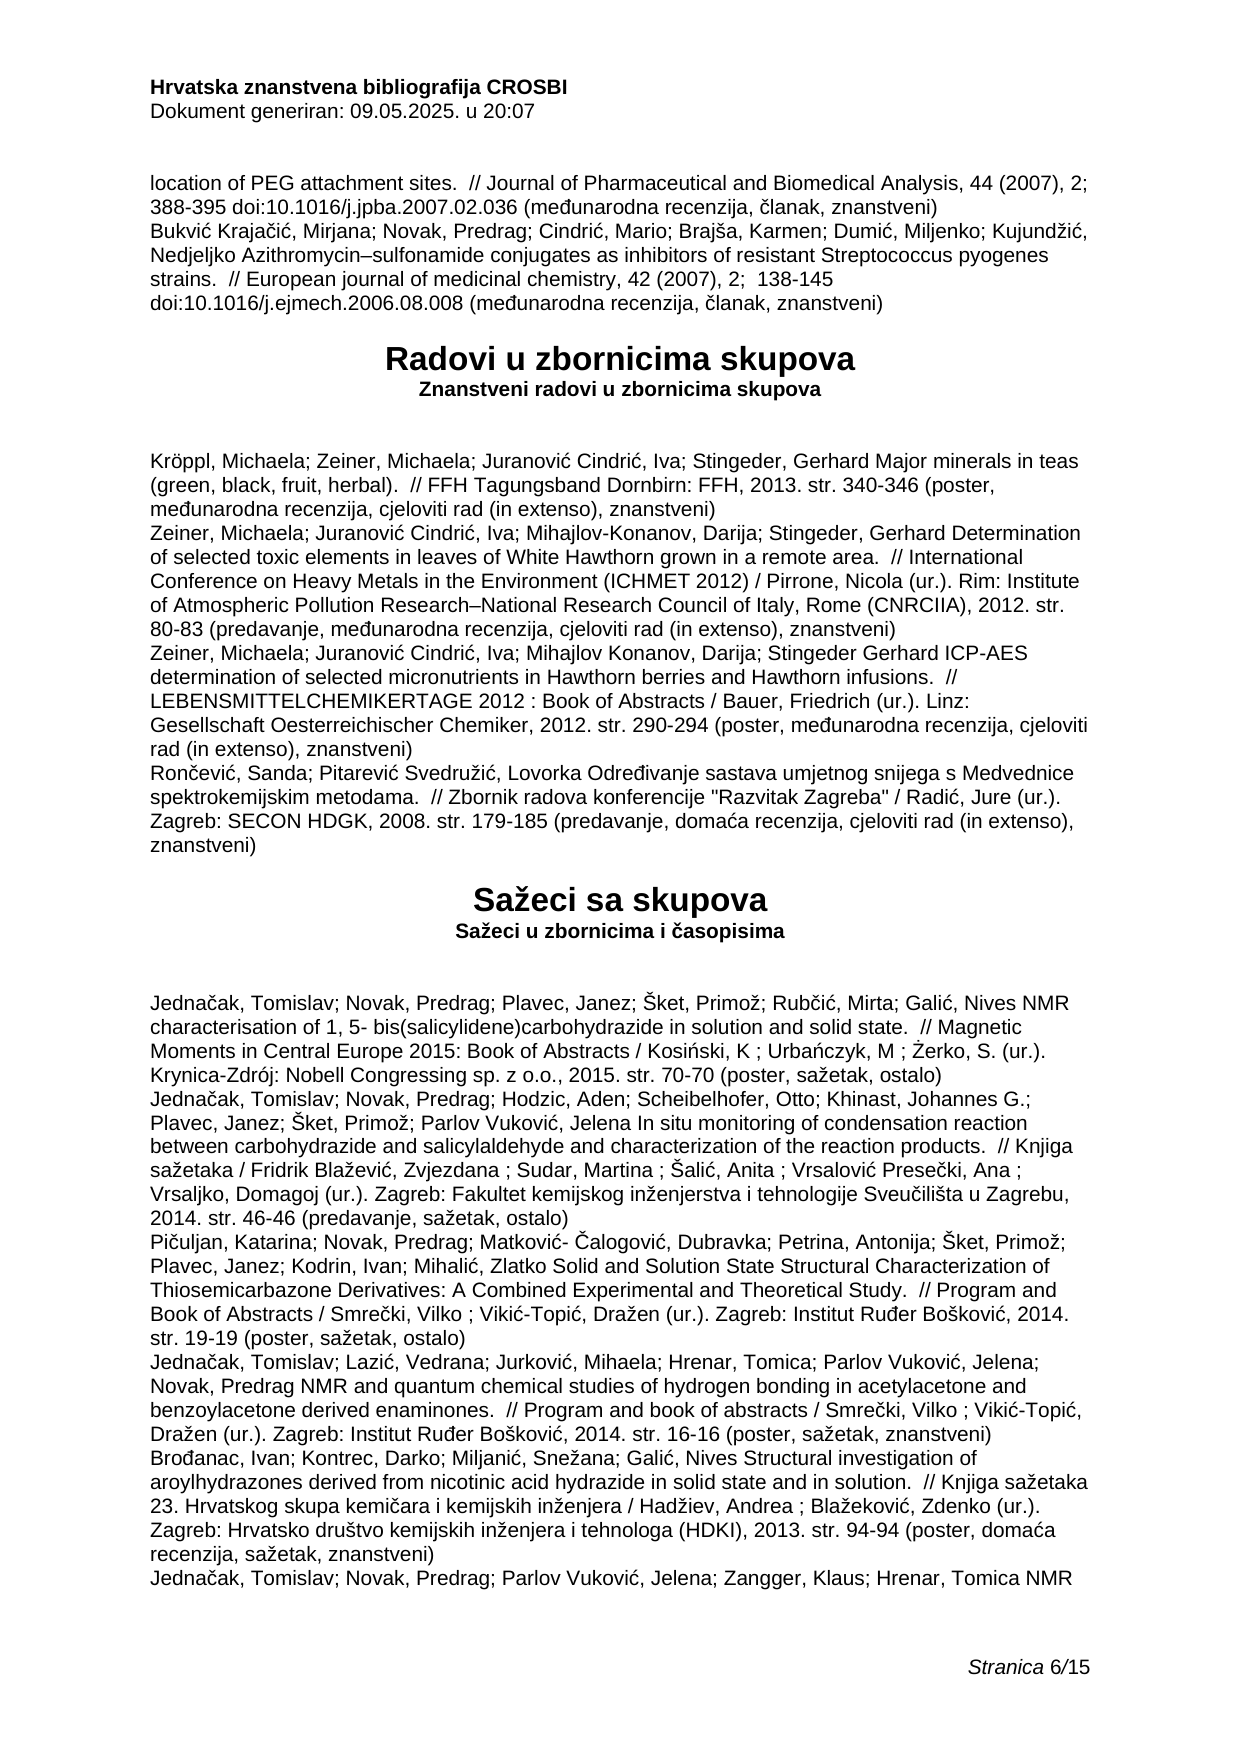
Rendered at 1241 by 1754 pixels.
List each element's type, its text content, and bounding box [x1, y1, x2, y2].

text Jednačak, Tomislav; Lazić, Vedrana; Jurković, Mihaela; Hrenar, Tomica; Parlov Vuković, Jelena; Novak, Predrag [150, 1350, 1090, 1446]
text Kröppl, Michaela; Zeiner, Michaela; Juranović Cindrić, Iva; Stingeder, Gerhard [150, 449, 1090, 521]
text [150, 171, 1090, 219]
text Pičuljan, Katarina; Novak, Predrag; Matković- Čalogović, Dubravka; Petrina, Antonija; Šket, Primož; Plavec, Janez; Kodrin, Ivan; Mihalić, Zlatko [150, 1230, 1090, 1350]
subtitle Znanstveni radovi u zbornicima skupova [150, 377, 1090, 401]
text Rončević, Sanda; Pitarević Svedružić, Lovorka [150, 761, 1090, 856]
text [150, 1566, 1090, 1589]
text Jednačak, Tomislav; Novak, Predrag; Plavec, Janez; Šket, Primož; Rubčić, Mirta; Galić, Nives [150, 991, 1090, 1086]
text Jednačak, Tomislav; Novak, Predrag; Hodzic, Aden; Scheibelhofer, Otto; Khinast, Johannes G.; Plavec, Janez; Šket, Primož; Parlov Vuković, Jelena [150, 1086, 1090, 1230]
subtitle Sažeci sa skupova [150, 880, 1090, 919]
text Zeiner, Michaela; Juranović Cindrić, Iva; Mihajlov-Konanov, Darija; Stingeder, Gerhard [150, 521, 1090, 641]
text Brođanac, Ivan; Kontrec, Darko; Miljanić, Snežana; Galić, Nives [150, 1446, 1090, 1566]
text Bukvić Krajačić, Mirjana; Novak, Predrag; Cindrić, Mario; Brajša, Karmen; Dumić, Miljenko; Kujundžić, Nedjeljko [150, 219, 1090, 315]
subtitle Radovi u zbornicima skupova [150, 339, 1090, 377]
text Zeiner, Michaela; Juranović Cindrić, Iva; Mihajlov Konanov, Darija; Stingeder Gerhard [150, 641, 1090, 761]
subtitle Sažeci u zbornicima i časopisima [150, 919, 1090, 943]
